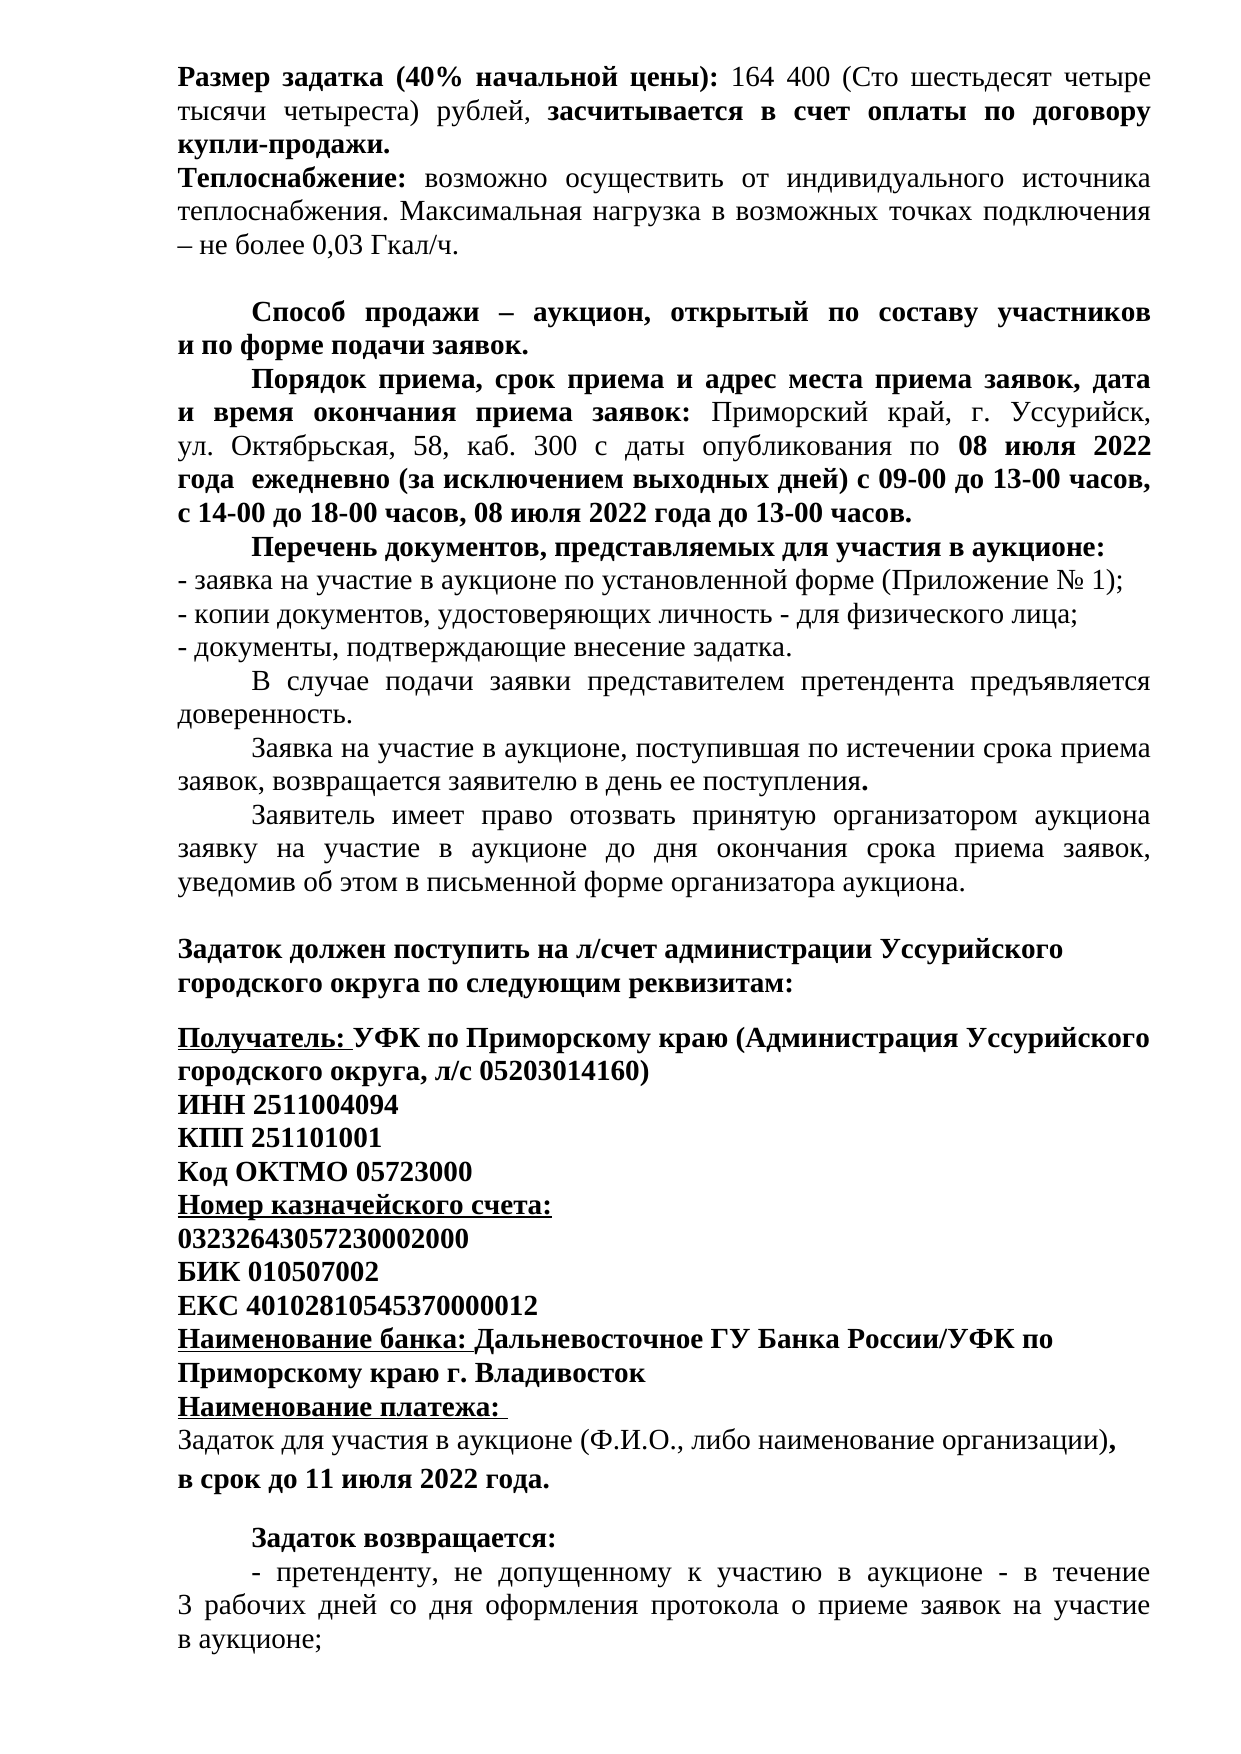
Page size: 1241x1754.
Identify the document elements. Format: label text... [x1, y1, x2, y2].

text Теплоснабжение: возможно осуществить от индивидуального источника теплоснабжения. Максимальная нагрузка в возможных точках подключения – не более 0,03 Гкал/ч. [177, 160, 1152, 260]
text ИНН 2511004094 [177, 1087, 1152, 1120]
text Номер казначейского счета: [177, 1187, 1152, 1221]
text КПП 251101001 [177, 1120, 1152, 1154]
text Заявитель имеет право отозвать принятую организатором аукциона заявку на участие в аукционе до дня окончания срока приема заявок, уведомив об этом в письменной форме организатора аукциона. [177, 797, 1152, 898]
text - претенденту, не допущенному к участию в аукционе - в течение 3 рабочих дней со дня оформления протокола о приеме заявок на участие в аукционе; [177, 1554, 1152, 1654]
text Задаток должен поступить на л/счет администрации Уссурийского городского округа по следующим реквизитам: [177, 931, 1152, 998]
text Получатель: УФК по Приморскому краю (Администрация Уссурийского городского округа, л/с 05203014160) [177, 1020, 1152, 1087]
text Размер задатка (40% начальной цены): 164 400 (Сто шестьдесят четыре тысячи четыреста) рублей, засчитывается в счет оплаты по договору купли-продажи. [177, 59, 1152, 160]
text ЕКС 40102810545370000012 [177, 1288, 1152, 1322]
text - заявка на участие в аукционе по установленной форме (Приложение № 1); [177, 562, 1152, 596]
text Наименование платежа: [177, 1389, 1152, 1422]
text Порядок приема, срок приема и адрес места приема заявок, дата и время окончания приема заявок: Приморский край, г. Уссурийск, ул. Октябрьская, 58, каб. 300 с даты опубликования по 08 июля 2022 года ежедневно (за исключением выходных дней) с 09-00 до 13-00 часов, с 14-00 до 18-00 часов, 08 июля 2022 года до 13-00 часов. [177, 361, 1152, 529]
text Наименование банка: Дальневосточное ГУ Банка России/УФК по Приморскому краю г. Владивосток [177, 1322, 1152, 1389]
text Код ОКТМО 05723000 [177, 1154, 1152, 1187]
text Перечень документов, представляемых для участия в аукционе: [177, 529, 1152, 562]
text Задаток возвращается: [177, 1520, 1152, 1554]
text В случае подачи заявки представителем претендента предъявляется доверенность. [177, 663, 1152, 730]
text БИК 010507002 [177, 1254, 1152, 1288]
text - копии документов, удостоверяющих личность - для физического лица; [177, 596, 1152, 629]
text 03232643057230002000 [177, 1221, 1152, 1254]
text Задаток для участия в аукционе (Ф.И.О., либо наименование организации), в срок до 11 июля 2022 года. [177, 1422, 1152, 1494]
text Заявка на участие в аукционе, поступившая по истечении срока приема заявок, возвращается заявителю в день ее поступления. [177, 730, 1152, 797]
text Способ продажи – аукцион, открытый по составу участников и по форме подачи заявок. [177, 294, 1152, 361]
text - документы, подтверждающие внесение задатка. [177, 629, 1152, 663]
